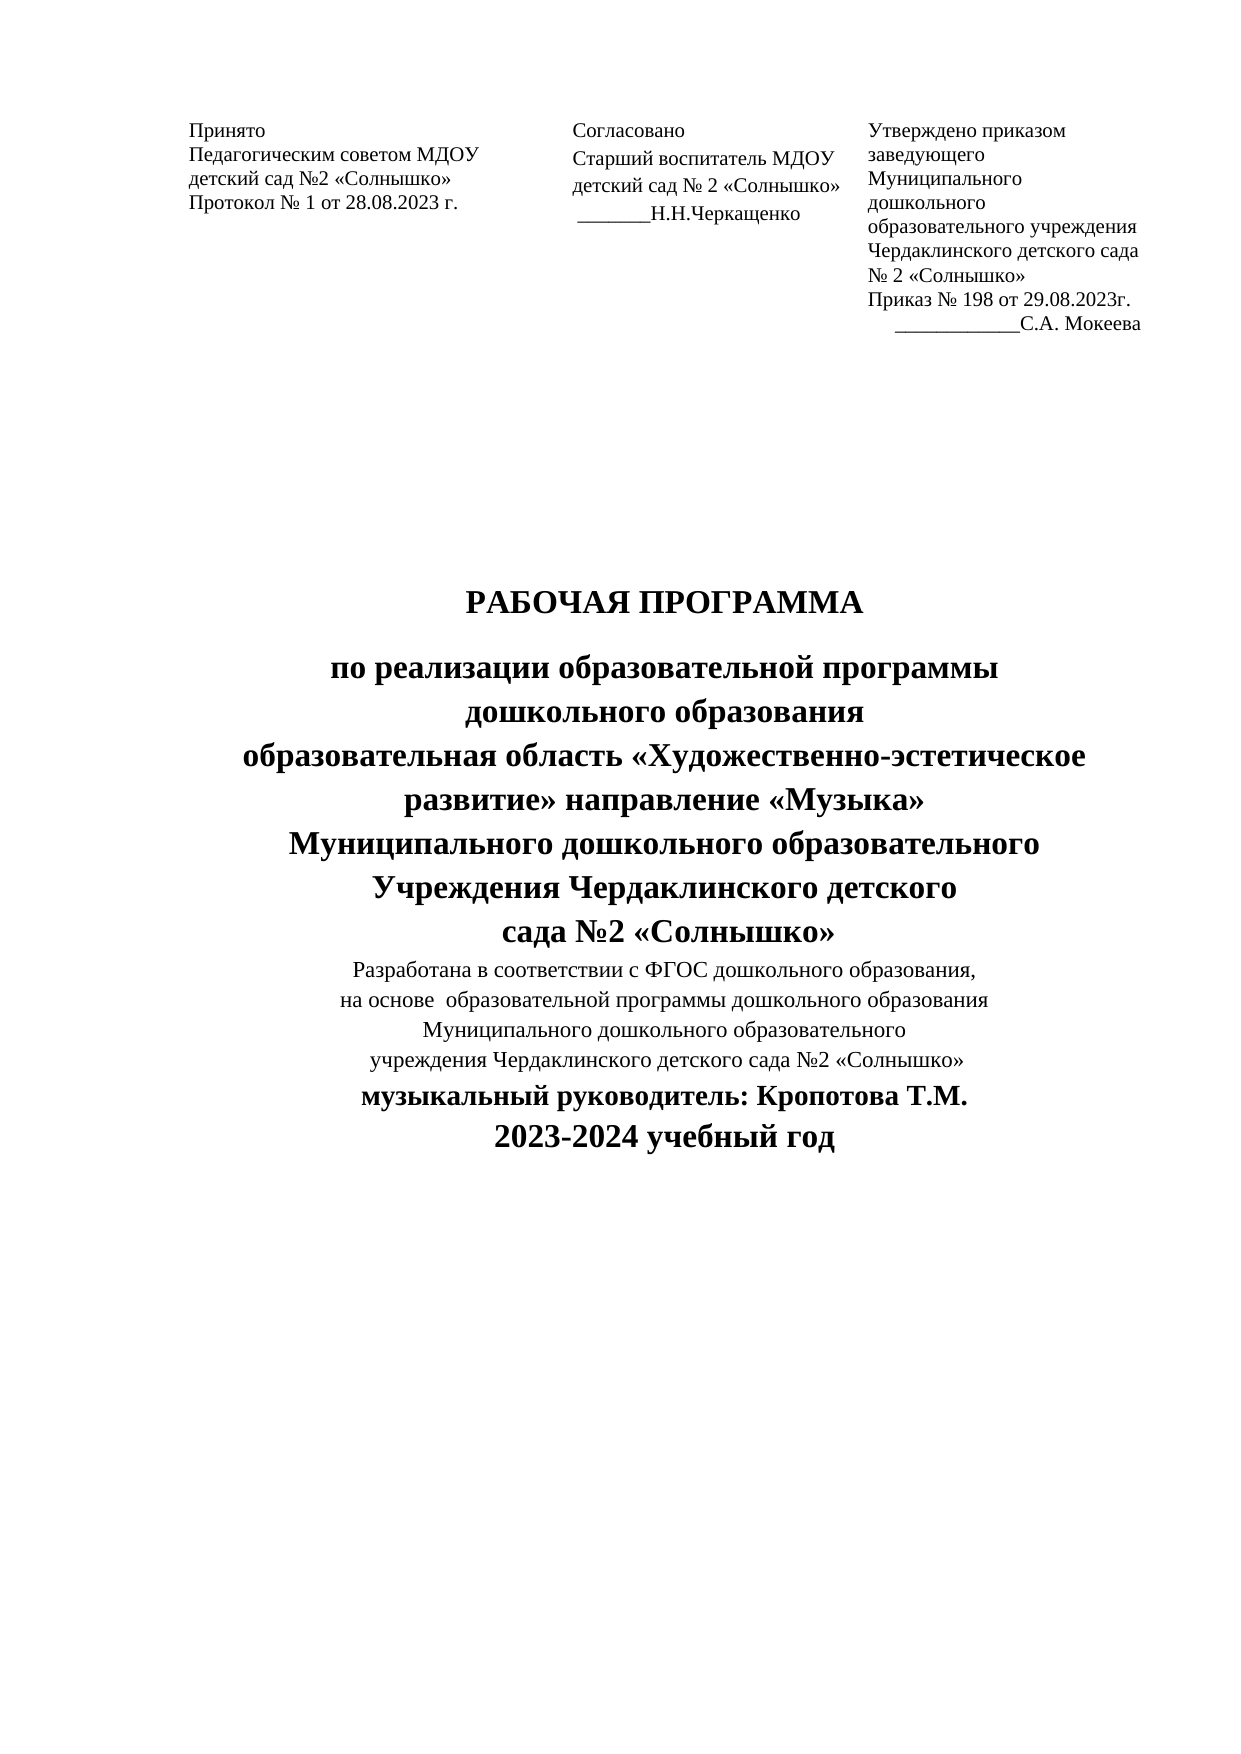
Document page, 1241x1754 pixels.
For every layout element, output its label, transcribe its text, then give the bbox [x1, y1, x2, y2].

text Муниципального дошкольного образовательного [177, 824, 1152, 862]
text Муниципального дошкольного образовательного [177, 1016, 1152, 1043]
text образовательная область «Художественно-эстетическое развитие» направление «Музыка» [177, 736, 1152, 818]
text 2023-2024 учебный год [177, 1116, 1152, 1155]
table_header Согласовано Старший воспитатель МДОУ детский сад № 2 «Солнышко» _______Н.Н.Черкащенко [561, 118, 856, 362]
text на основе образовательной программы дошкольного образования [177, 986, 1152, 1012]
text музыкальный руководитель: Кропотова Т.М. [177, 1078, 1152, 1111]
table_header Утверждено приказом заведующего Муниципального дошкольного образовательного учреждения Чердаклинского детского сада № 2 «Солнышко» Приказ № 198 от 29.08.2023г. ____________С.А. Мокеева [856, 118, 1152, 362]
text по реализации образовательной программы [177, 647, 1152, 686]
text Разработана в соответствии с ФГОС дошкольного образования, [177, 956, 1152, 982]
text сада №2 «Солнышко» [177, 912, 1152, 950]
text РАБОЧАЯ ПРОГРАММА [177, 582, 1152, 621]
text учреждения Чердаклинского детского сада №2 «Солнышко» [177, 1046, 1152, 1073]
text дошкольного образования [177, 691, 1152, 730]
table_header Принято Педагогическим советом МДОУ детский сад №2 «Солнышко» Протокол № 1 от 28.08.2023 г. [177, 118, 561, 362]
text Учреждения Чердаклинского детского [177, 868, 1152, 906]
